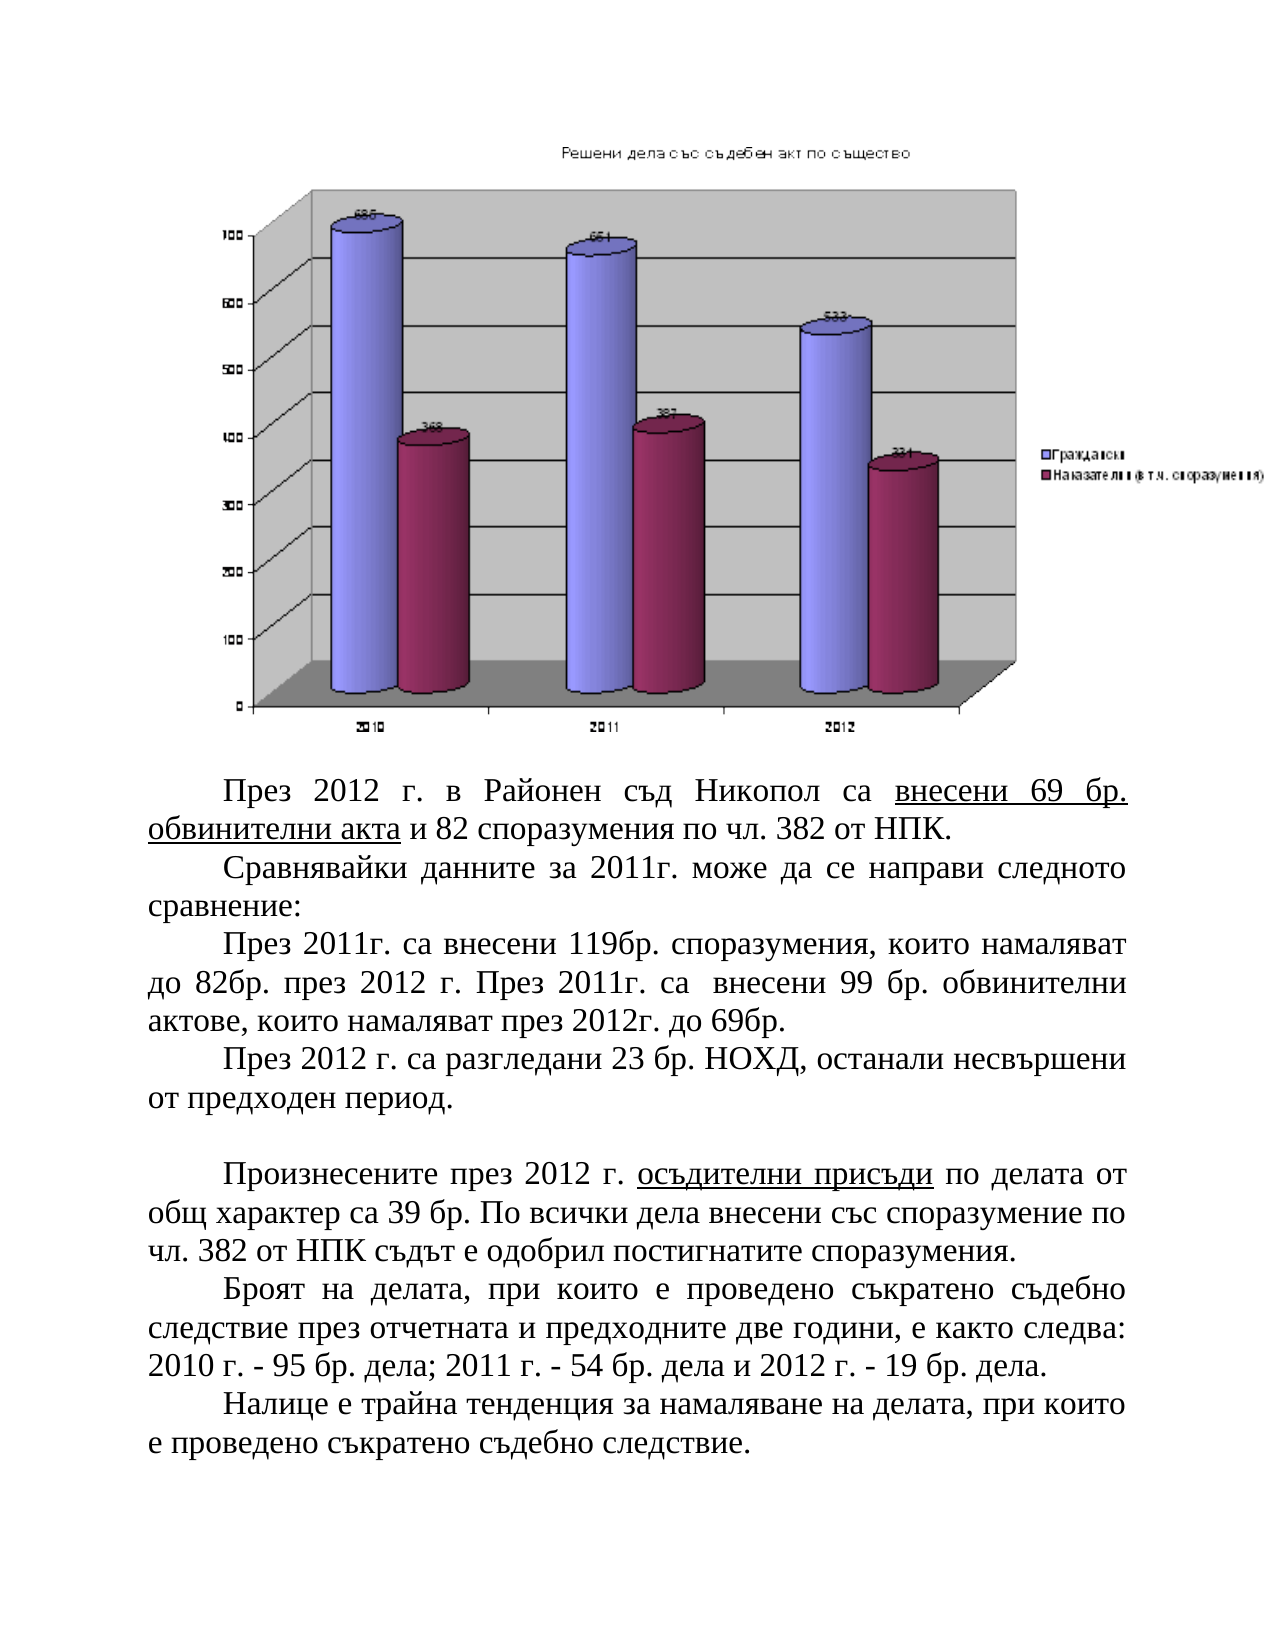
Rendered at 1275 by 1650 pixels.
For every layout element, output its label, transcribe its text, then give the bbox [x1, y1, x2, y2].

text Произнесените през 2012 г. осъдителни присъди по делата от общ характер са 39 бр. По всички дела внесени със споразумение по чл. 382 от НПК съдът е одобрил постигнатите споразумения. [148, 1154, 1127, 1269]
picture [222, 147, 1272, 732]
text Сравнявайки данните за 2011г. може да се направи следното сравнение: [148, 847, 1127, 924]
text През 2012 г. в Районен съд Никопол са внесени 69 бр. обвинителни акта и 82 споразумения по чл. 382 от НПК. [148, 770, 1127, 847]
text През 2011г. са внесени 119бр. споразумения, които намаляват до 82бр. през 2012 г. През 2011г. са внесени 99 бр. обвинителни актове, които намаляват през 2012г. до 69бр. [148, 924, 1127, 1039]
text Налице е трайна тенденция за намаляване на делата, при които е проведено съкратено съдебно следствие. [148, 1384, 1127, 1460]
text През 2012 г. са разгледани 23 бр. НОХД, останали несвършени от предходен период. [148, 1039, 1127, 1115]
text Броят на делата, при които е проведено съкратено съдебно следствие през отчетната и предходните две години, е както следва: 2010 г. - 95 бр. дела; 2011 г. - 54 бр. дела и 2012 г. - 19 бр. дела. [148, 1269, 1127, 1384]
